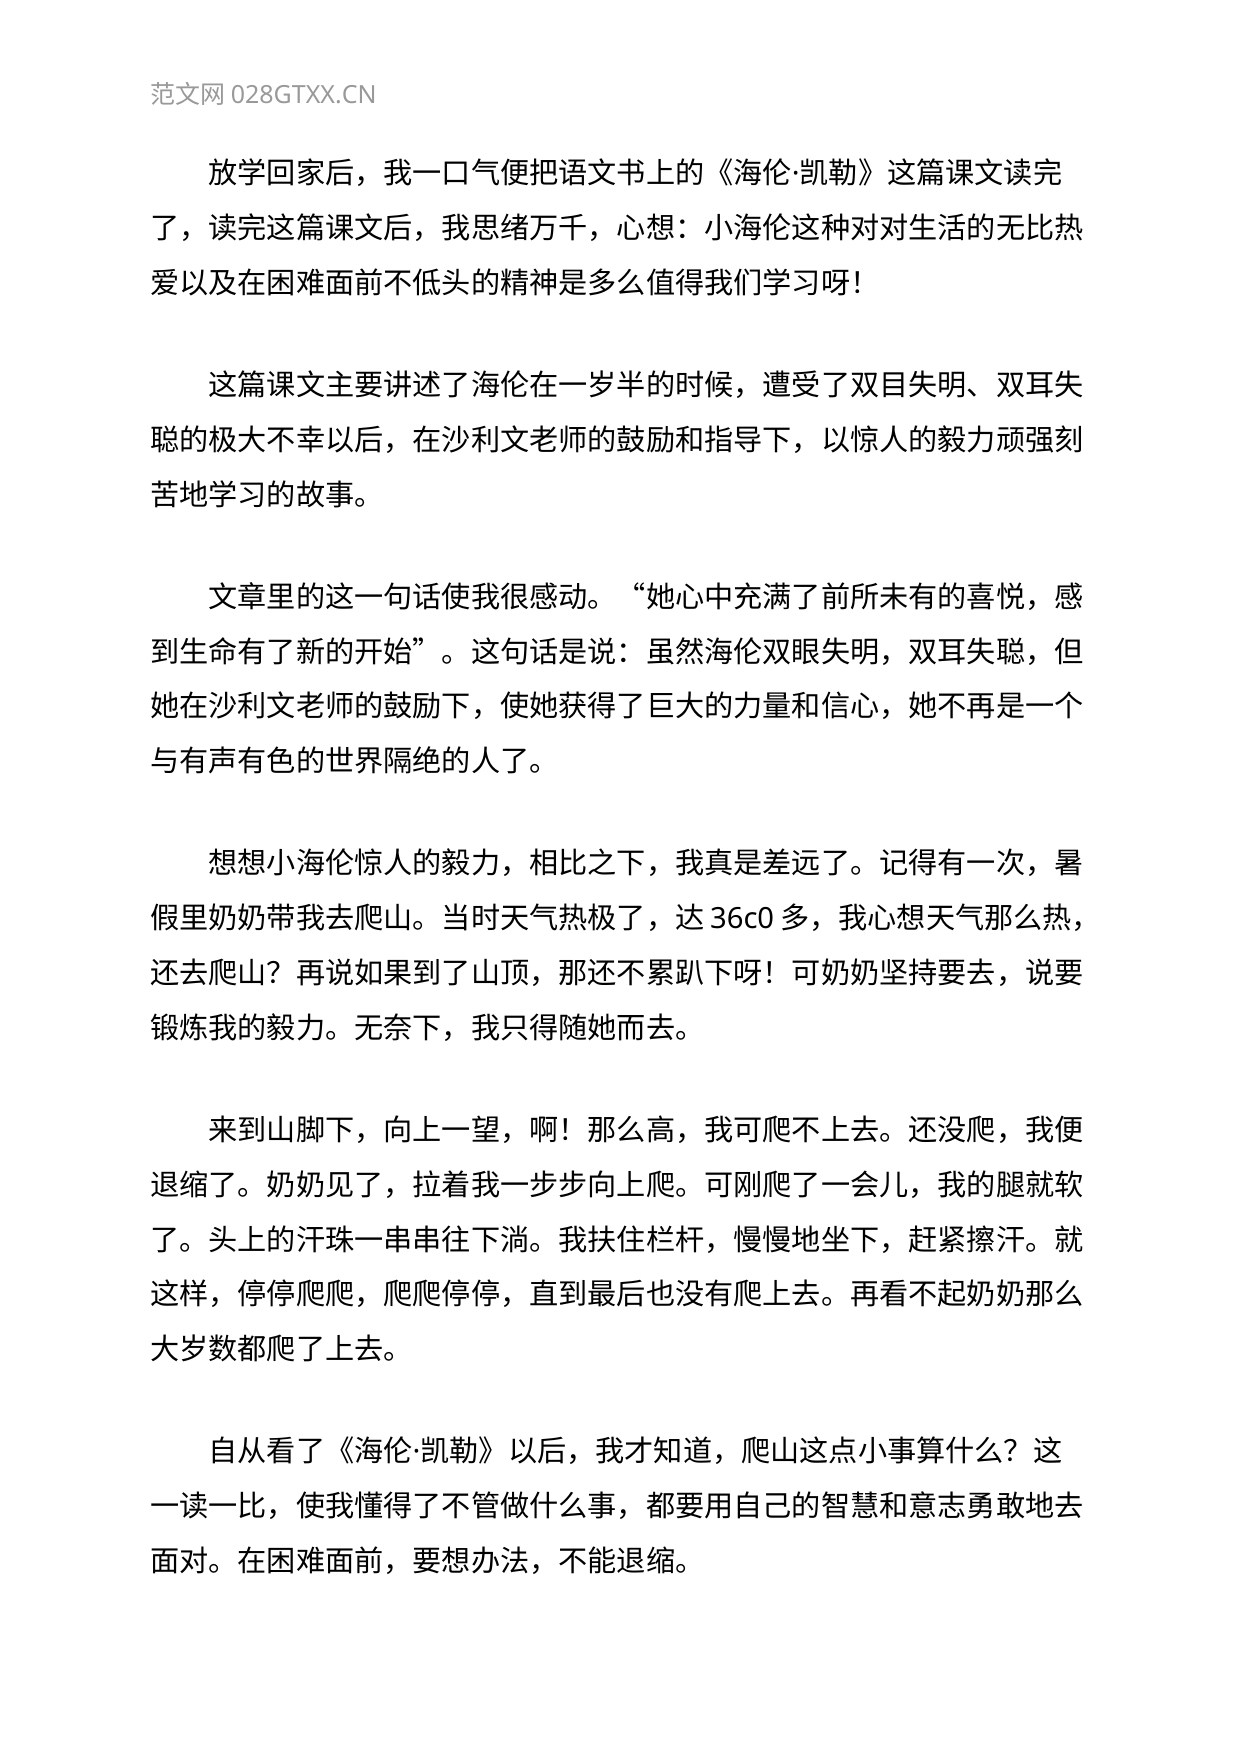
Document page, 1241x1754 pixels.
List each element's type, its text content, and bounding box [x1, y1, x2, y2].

text 放学回家后，我一口气便把语文书上的《海伦·凯勒》这篇课文读完了，读完这篇课文后，我思绪万千，心想：小海伦这种对对生活的无比热爱以及在困难面前不低头的精神是多么值得我们学习呀！ [150, 150, 1090, 302]
text 想想小海伦惊人的毅力，相比之下，我真是差远了。记得有一次，暑假里奶奶带我去爬山。当时天气热极了，达36c0多，我心想天气那么热，还去爬山？再说如果到了山顶，那还不累趴下呀！可奶奶坚持要去，说要锻炼我的毅力。无奈下，我只得随她而去。 [150, 840, 1090, 1047]
text 这篇课文主要讲述了海伦在一岁半的时候，遭受了双目失明、双耳失聪的极大不幸以后，在沙利文老师的鼓励和指导下，以惊人的毅力顽强刻苦地学习的故事。 [150, 362, 1090, 514]
text 自从看了《海伦·凯勒》以后，我才知道，爬山这点小事算什么？这一读一比，使我懂得了不管做什么事，都要用自己的智慧和意志勇敢地去面对。在困难面前，要想办法，不能退缩。 [150, 1428, 1090, 1580]
text 文章里的这一句话使我很感动。“她心中充满了前所未有的喜悦，感到生命有了新的开始”。这句话是说：虽然海伦双眼失明，双耳失聪，但她在沙利文老师的鼓励下，使她获得了巨大的力量和信心，她不再是一个与有声有色的世界隔绝的人了。 [150, 573, 1090, 780]
text 来到山脚下，向上一望，啊！那么高，我可爬不上去。还没爬，我便退缩了。奶奶见了，拉着我一步步向上爬。可刚爬了一会儿，我的腿就软了。头上的汗珠一串串往下淌。我扶住栏杆，慢慢地坐下，赶紧擦汗。就这样，停停爬爬，爬爬停停，直到最后也没有爬上去。再看不起奶奶那么大岁数都爬了上去。 [150, 1106, 1090, 1368]
